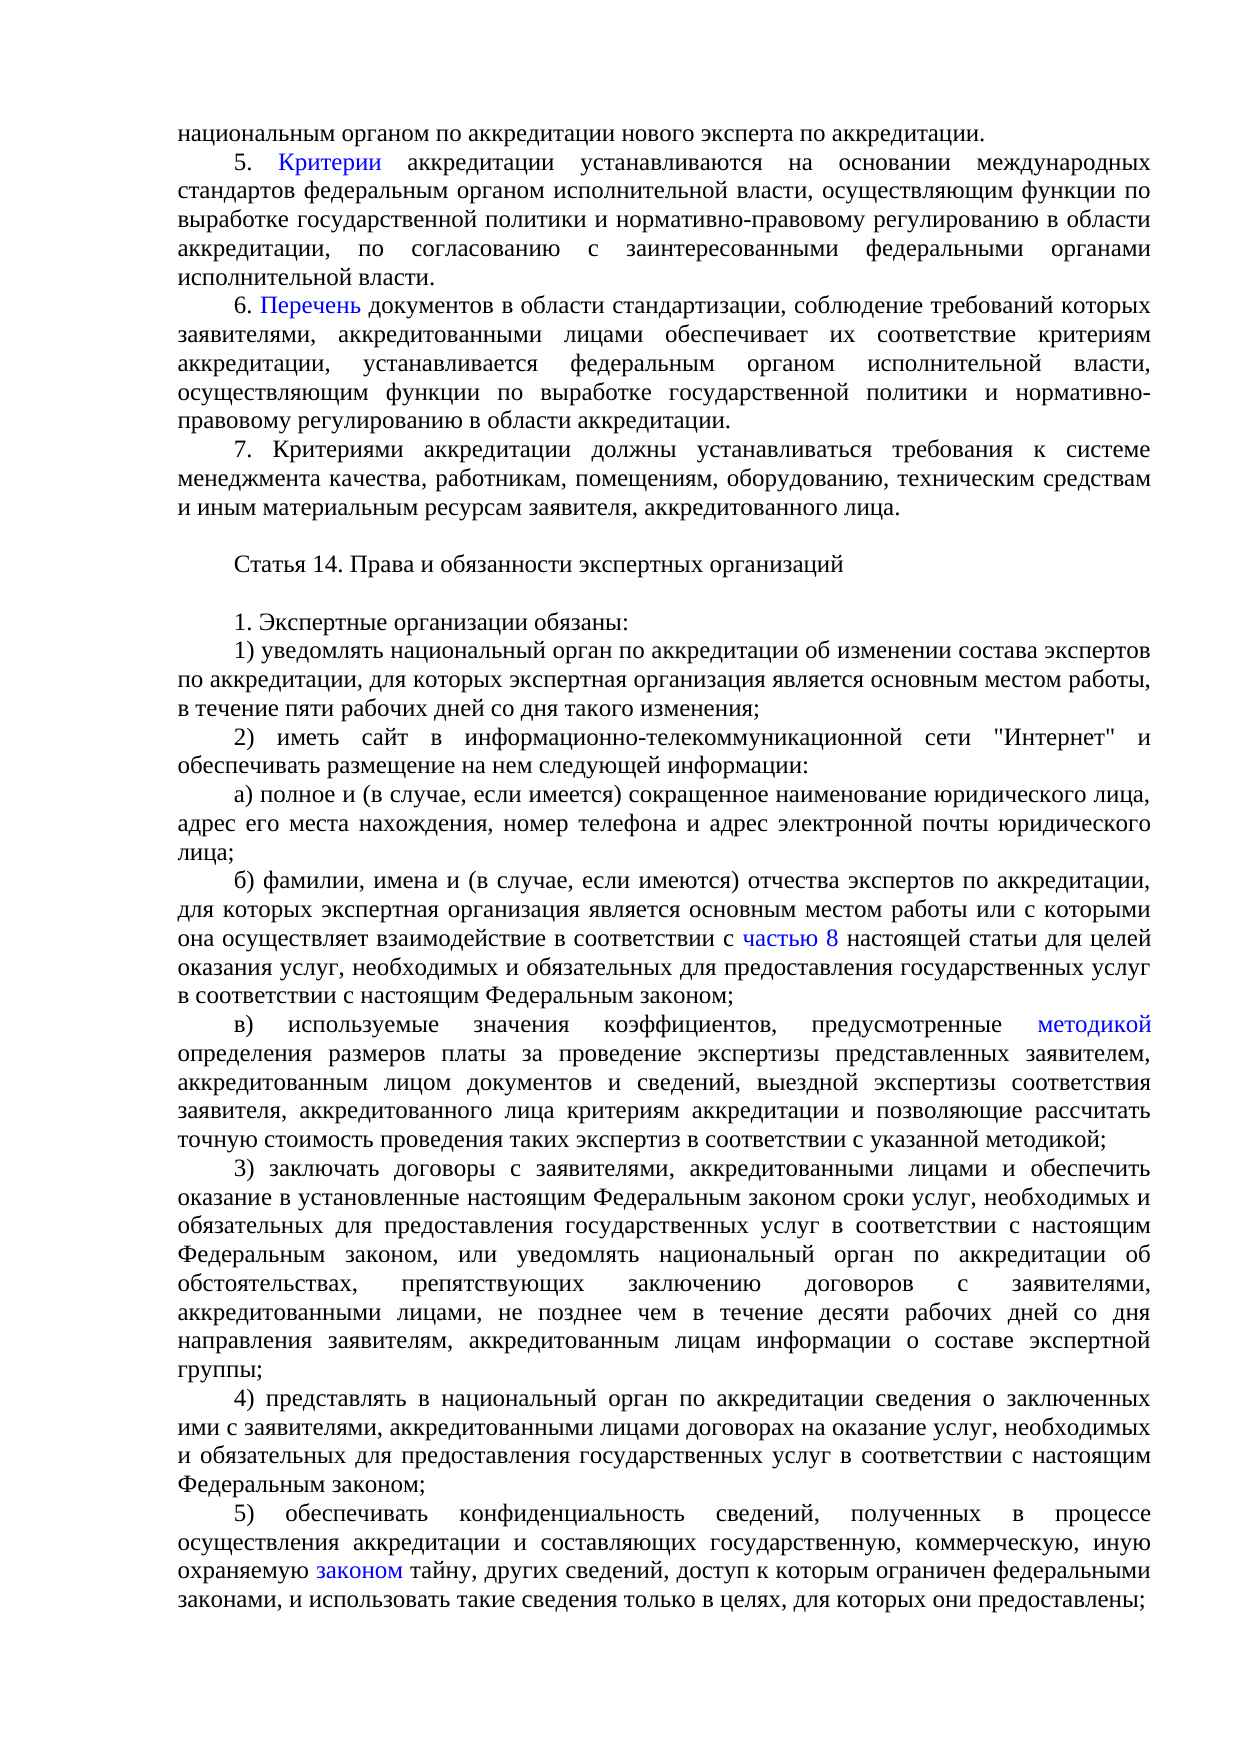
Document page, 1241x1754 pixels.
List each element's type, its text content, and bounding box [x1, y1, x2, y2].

text 1) уведомлять национальный орган по аккредитации об изменении состава экспертов по аккредитации, для которых экспертная организация является основным местом работы, в течение пяти рабочих дней со дня такого изменения; [177, 636, 1152, 722]
text 1. Экспертные организации обязаны: [177, 607, 1152, 636]
text 2) иметь сайт в информационно-телекоммуникационной сети "Интернет" и обеспечивать размещение на нем следующей информации: [177, 722, 1152, 779]
text 5. Критерии аккредитации устанавливаются на основании международных стандартов федеральным органом исполнительной власти, осуществляющим функции по выработке государственной политики и нормативно-правовому регулированию в области аккредитации, по согласованию с заинтересованными федеральными органами исполнительной власти. [177, 147, 1152, 291]
text Статья 14. Права и обязанности экспертных организаций [177, 549, 1152, 578]
text а) полное и (в случае, если имеется) сокращенное наименование юридического лица, адрес его места нахождения, номер телефона и адрес электронной почты юридического лица; [177, 779, 1152, 866]
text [177, 118, 1152, 147]
text в) используемые значения коэффициентов, предусмотренные методикой определения размеров платы за проведение экспертизы представленных заявителем, аккредитованным лицом документов и сведений, выездной экспертизы соответствия заявителя, аккредитованного лица критериям аккредитации и позволяющие рассчитать точную стоимость проведения таких экспертиз в соответствии с указанной методикой; [177, 1009, 1152, 1153]
text 7. Критериями аккредитации должны устанавливаться требования к системе менеджмента качества, работникам, помещениям, оборудованию, техническим средствам и иным материальным ресурсам заявителя, аккредитованного лица. [177, 434, 1152, 521]
text 6. Перечень документов в области стандартизации, соблюдение требований которых заявителями, аккредитованными лицами обеспечивает их соответствие критериям аккредитации, устанавливается федеральным органом исполнительной власти, осуществляющим функции по выработке государственной политики и нормативно-правовому регулированию в области аккредитации. [177, 291, 1152, 434]
text 3) заключать договоры с заявителями, аккредитованными лицами и обеспечить оказание в установленные настоящим Федеральным законом сроки услуг, необходимых и обязательных для предоставления государственных услуг в соответствии с настоящим Федеральным законом, или уведомлять национальный орган по аккредитации об обстоятельствах, препятствующих заключению договоров с заявителями, аккредитованными лицами, не позднее чем в течение десяти рабочих дней со дня направления заявителям, аккредитованным лицам информации о составе экспертной группы; [177, 1153, 1152, 1383]
text б) фамилии, имена и (в случае, если имеются) отчества экспертов по аккредитации, для которых экспертная организация является основным местом работы или с которыми она осуществляет взаимодействие в соответствии с частью 8 настоящей статьи для целей оказания услуг, необходимых и обязательных для предоставления государственных услуг в соответствии с настоящим Федеральным законом; [177, 866, 1152, 1009]
text 5) обеспечивать конфиденциальность сведений, полученных в процессе осуществления аккредитации и составляющих государственную, коммерческую, иную охраняемую законом тайну, других сведений, доступ к которым ограничен федеральными законами, и использовать такие сведения только в целях, для которых они предоставлены; [177, 1498, 1152, 1613]
text 4) представлять в национальный орган по аккредитации сведения о заключенных ими с заявителями, аккредитованными лицами договорах на оказание услуг, необходимых и обязательных для предоставления государственных услуг в соответствии с настоящим Федеральным законом; [177, 1383, 1152, 1498]
